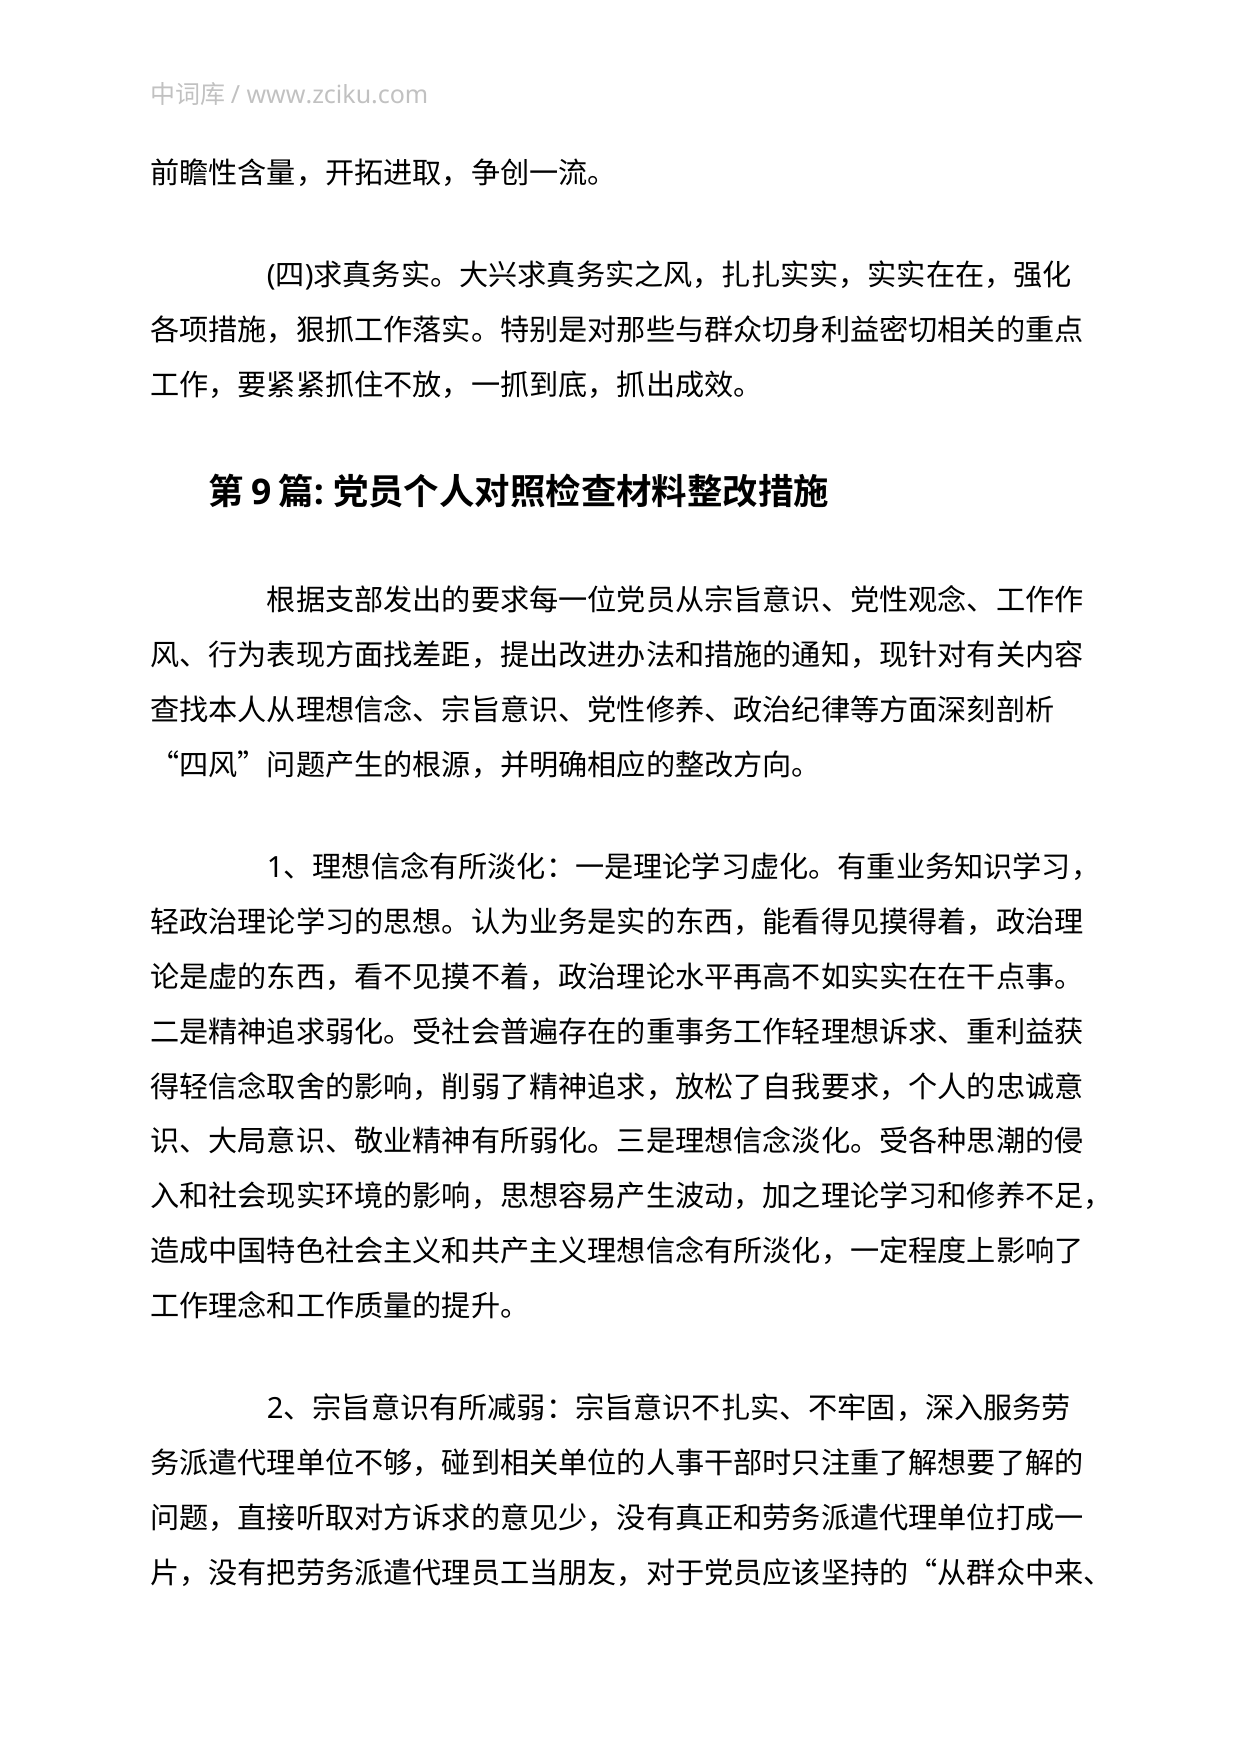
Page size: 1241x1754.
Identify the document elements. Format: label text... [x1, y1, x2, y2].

text 第9篇: 党员个人对照检查材料整改措施 [150, 463, 1090, 515]
text 1、理想信念有所淡化：一是理论学习虚化。有重业务知识学习，轻政治理论学习的思想。认为业务是实的东西，能看得见摸得着，政治理论是虚的东西，看不见摸不着，政治理论水平再高不如实实在在干点事。二是精神追求弱化。受社会普遍存在的重事务工作轻理想诉求、重利益获得轻信念取舍的影响，削弱了精神追求，放松了自我要求，个人的忠诚意识、大局意识、敬业精神有所弱化。三是理想信念淡化。受各种思潮的侵入和社会现实环境的影响，思想容易产生波动，加之理论学习和修养不足，造成中国特色社会主义和共产主义理想信念有所淡化，一定程度上影响了工作理念和工作质量的提升。 [150, 843, 1090, 1325]
text (四)求真务实。大兴求真务实之风，扎扎实实，实实在在，强化各项措施，狠抓工作落实。特别是对那些与群众切身利益密切相关的重点工作，要紧紧抓住不放，一抓到底，抓出成效。 [150, 252, 1090, 404]
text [150, 1384, 1090, 1592]
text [150, 150, 1090, 192]
text 根据支部发出的要求每一位党员从宗旨意识、党性观念、工作作风、行为表现方面找差距，提出改进办法和措施的通知，现针对有关内容查找本人从理想信念、宗旨意识、党性修养、政治纪律等方面深刻剖析“四风”问题产生的根源，并明确相应的整改方向。 [150, 577, 1090, 784]
